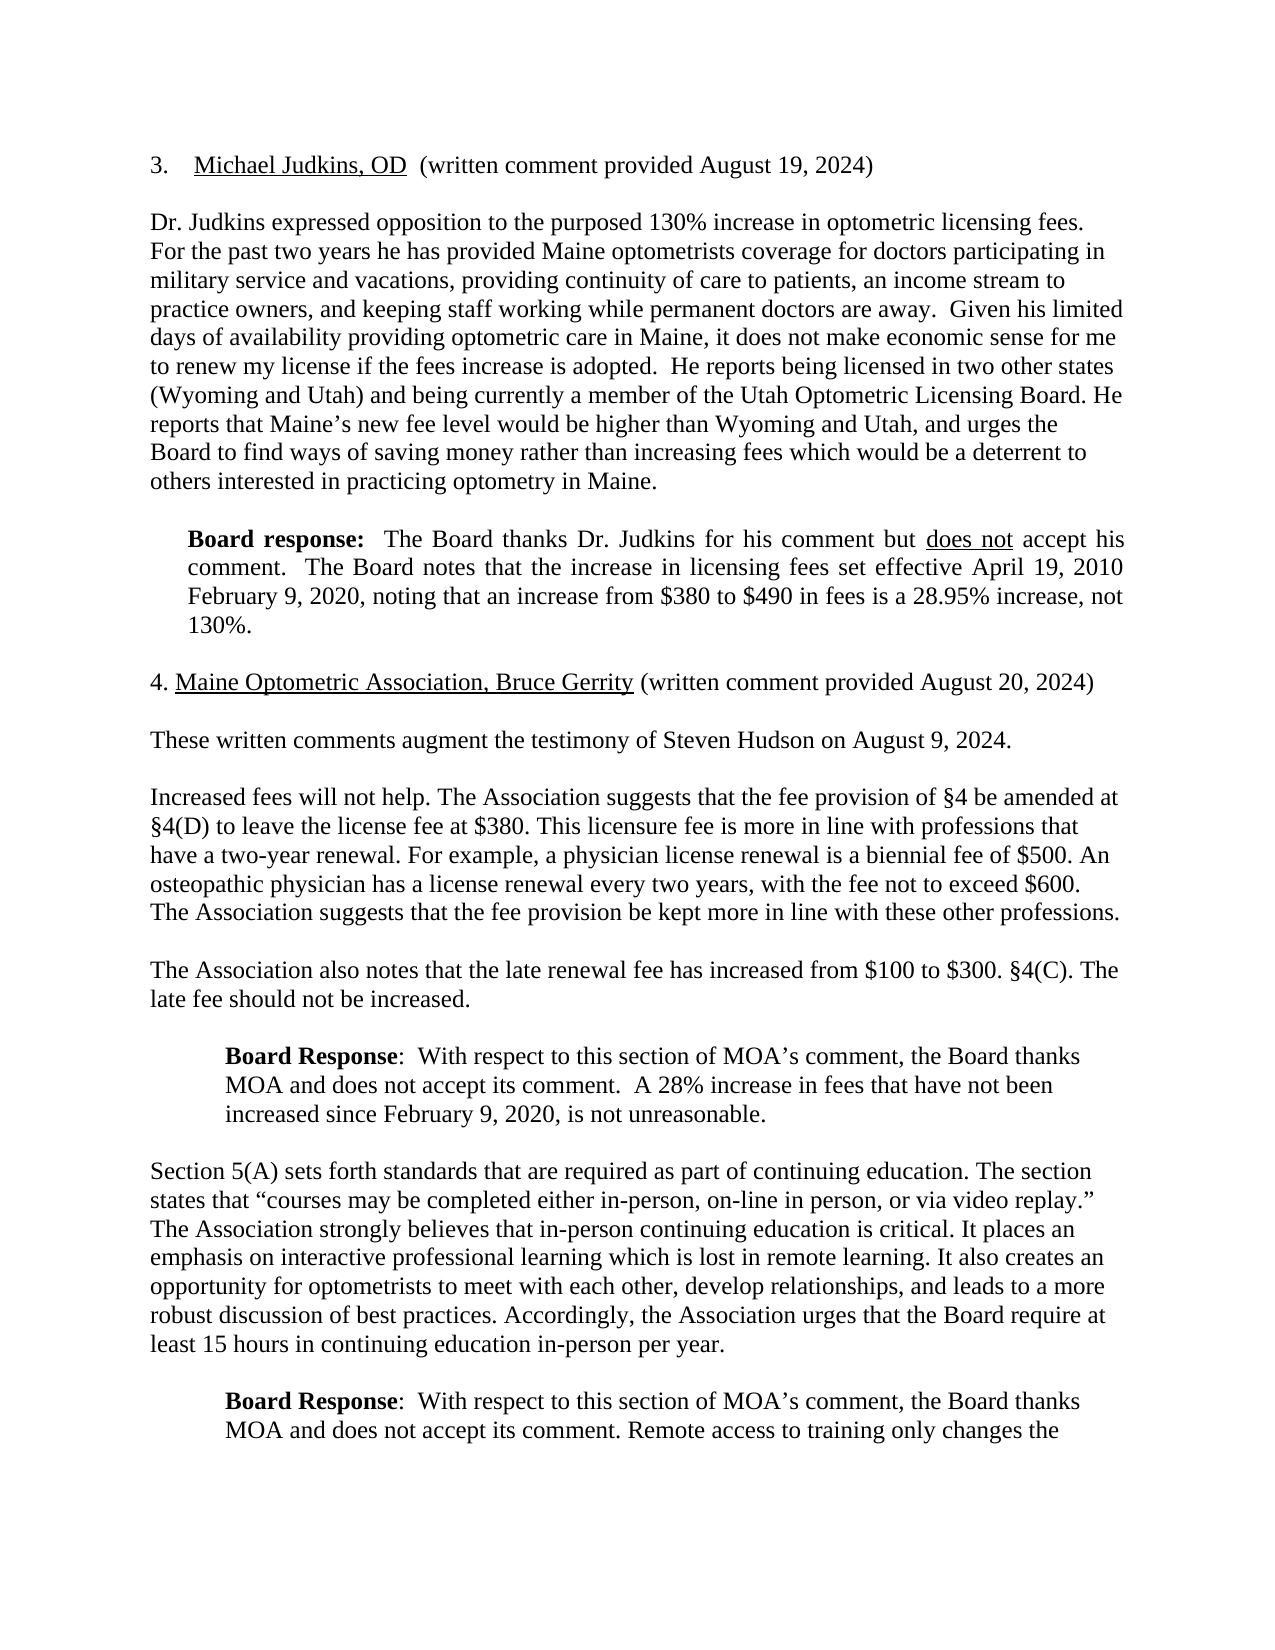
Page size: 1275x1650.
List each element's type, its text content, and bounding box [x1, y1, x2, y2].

text 3. Michael Judkins, OD (written comment provided August 19, 2024) [150, 150, 1125, 179]
text Section 5(A) sets forth standards that are required as part of continuing education. The section states that “courses may be completed either in-person, on-line in person, or via video replay.” The Association strongly believes that in-person continuing education is critical. It places an emphasis on interactive professional learning which is lost in remote learning. It also creates an opportunity for optometrists to meet with each other, develop relationships, and leads to a more robust discussion of best practices. Accordingly, the Association urges that the Board require at least 15 hours in continuing education in-person per year. [150, 1156, 1125, 1357]
text Board Response: With respect to this section of MOA’s comment, the Board thanks MOA and does not accept its comment. A 28% increase in fees that have not been increased since February 9, 2020, is not unreasonable. [225, 1041, 1125, 1127]
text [225, 1386, 1125, 1444]
text Increased fees will not help. The Association suggests that the fee provision of §4 be amended at §4(D) to leave the license fee at $380. This licensure fee is more in line with professions that have a two-year renewal. For example, a physician license renewal is a biennial fee of $500. An osteopathic physician has a license renewal every two years, with the fee not to exceed $600. The Association suggests that the fee provision be kept more in line with these other professions. [150, 782, 1125, 926]
text These written comments augment the testimony of Steven Hudson on August 9, 2024. [150, 725, 1125, 754]
text Board response: The Board thanks Dr. Judkins for his comment but does not accept his comment. The Board notes that the increase in licensing fees set effective April 19, 2010 February 9, 2020, noting that an increase from $380 to $490 in fees is a 28.95% increase, not 130%. [187, 524, 1125, 639]
text Dr. Judkins expressed opposition to the purposed 130% increase in optometric licensing fees. For the past two years he has provided Maine optometrists coverage for doctors participating in military service and vacations, providing continuity of care to patients, an income stream to practice owners, and keeping staff working while permanent doctors are away. Given his limited days of availability providing optometric care in Maine, it does not make economic sense for me to renew my license if the fees increase is adopted. He reports being licensed in two other states (Wyoming and Utah) and being currently a member of the Utah Optometric Licensing Board. He reports that Maine’s new fee level would be higher than Wyoming and Utah, and urges the Board to find ways of saving money rather than increasing fees which would be a deterrent to others interested in practicing optometry in Maine. [150, 207, 1125, 495]
text 4. Maine Optometric Association, Bruce Gerrity (written comment provided August 20, 2024) [150, 667, 1125, 696]
text The Association also notes that the late renewal fee has increased from $100 to $300. §4(C). The late fee should not be increased. [150, 955, 1125, 1012]
